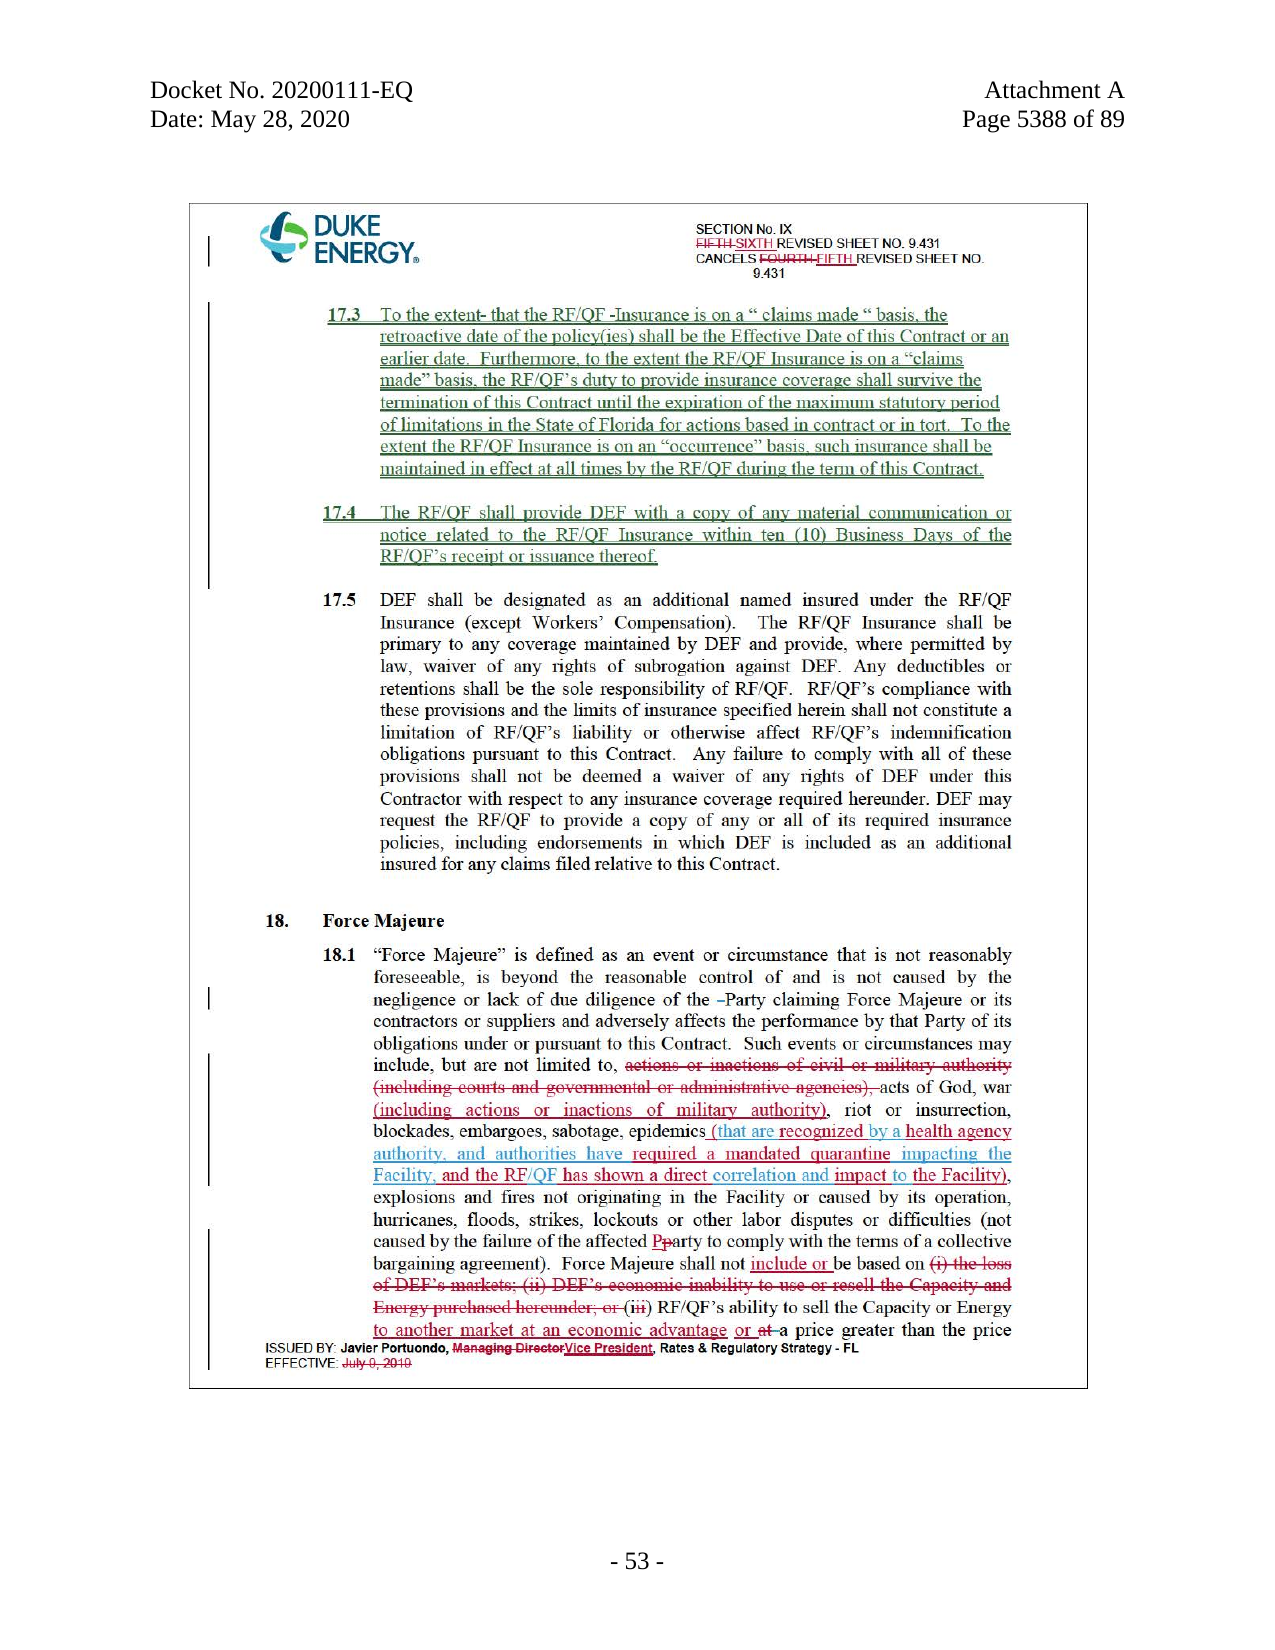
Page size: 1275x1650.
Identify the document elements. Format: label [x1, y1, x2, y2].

picture [150, 165, 1125, 1427]
